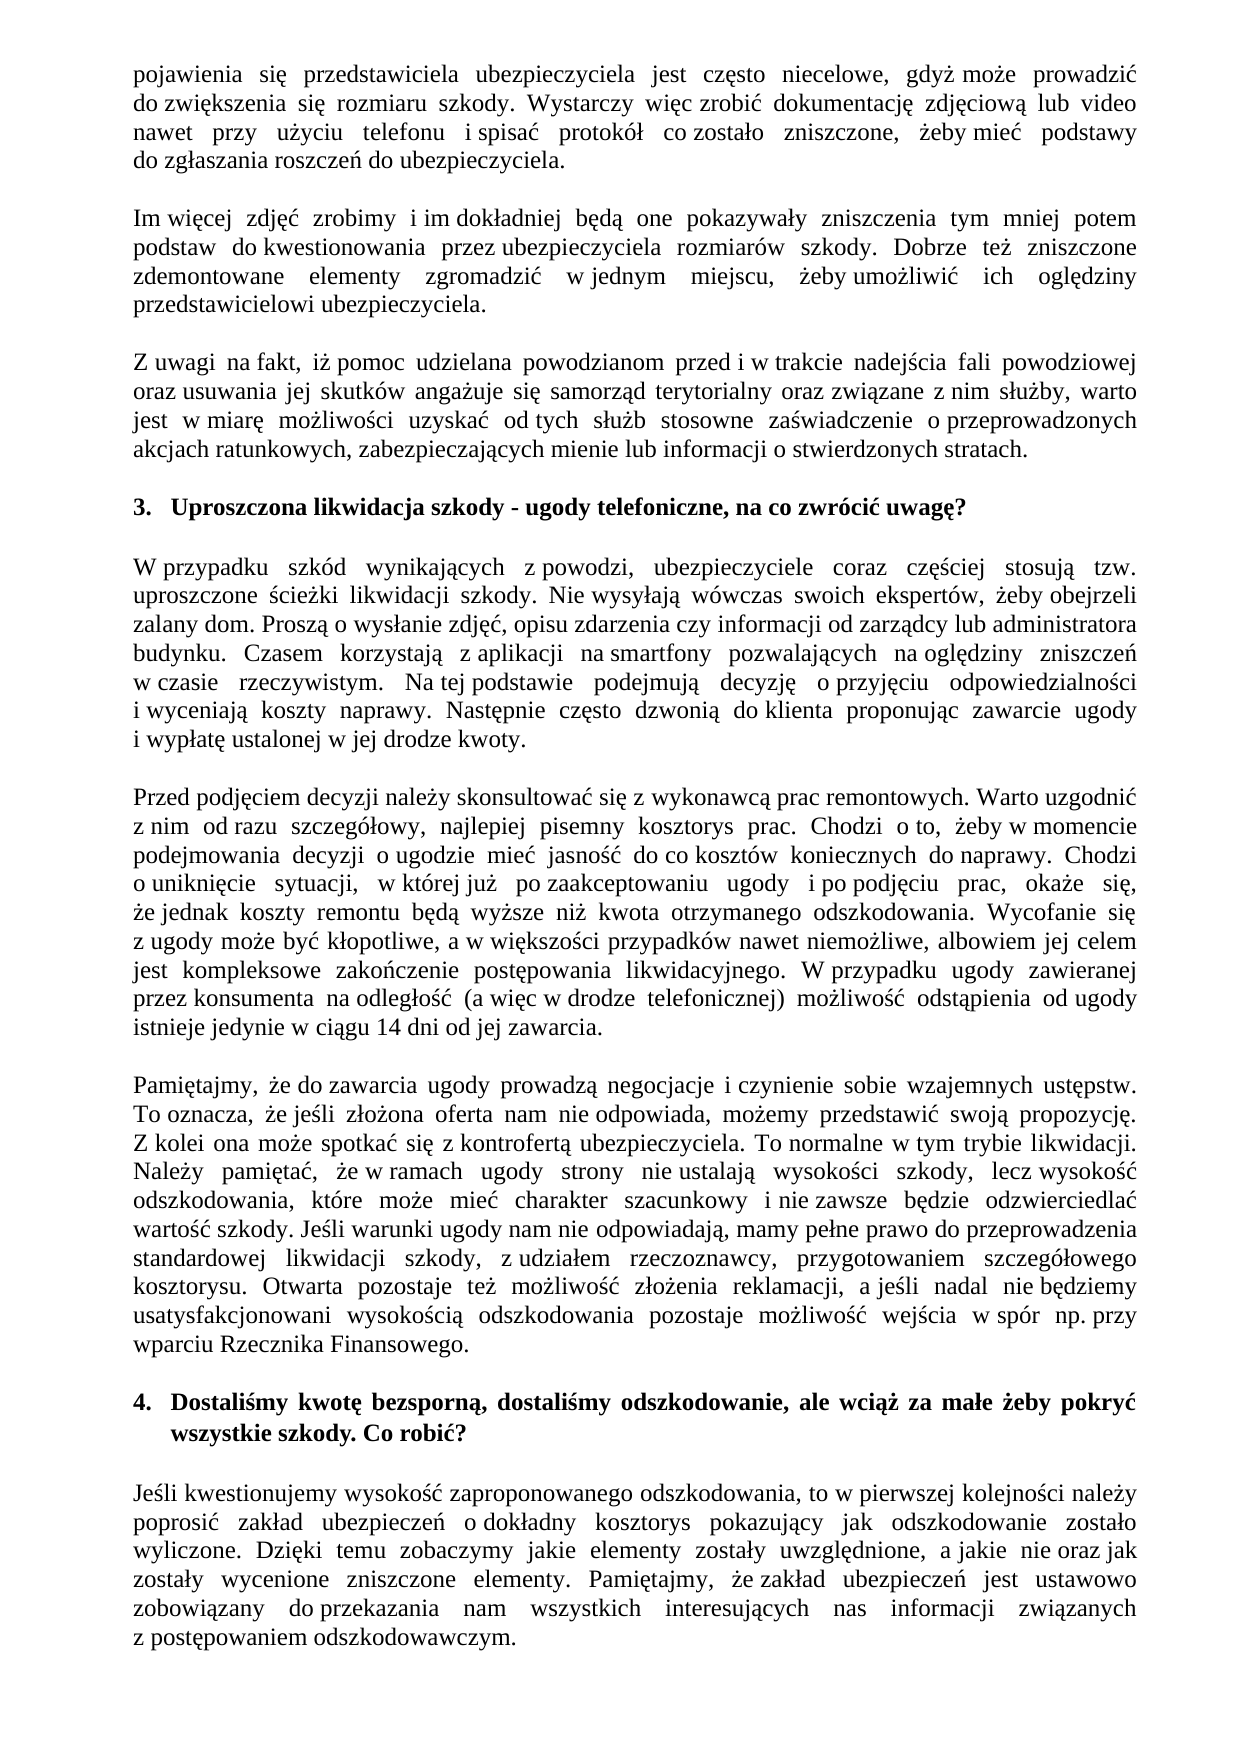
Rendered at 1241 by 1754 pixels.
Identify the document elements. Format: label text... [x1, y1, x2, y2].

list Uproszczona likwidacja szkody - ugody telefoniczne, na co zwrócić uwagę? [133, 492, 1137, 520]
text Jeśli kwestionujemy wysokość zaproponowanego odszkodowania, to w pierwszej kolejności należy poprosić zakład ubezpieczeń o dokładny kosztorys pokazujący jak odszkodowanie zostało wyliczone. Dzięki temu zobaczymy jakie elementy zostały uwzględnione, a jakie nie oraz jak zostały wycenione zniszczone elementy. Pamiętajmy, że zakład ubezpieczeń jest ustawowo zobowiązany do przekazania nam wszystkich interesujących nas informacji związanych z postępowaniem odszkodowawczym. [133, 1478, 1137, 1651]
text Im więcej zdjęć zrobimy i im dokładniej będą one pokazywały zniszczenia tym mniej potem podstaw do kwestionowania przez ubezpieczyciela rozmiarów szkody. Dobrze też zniszczone zdemontowane elementy zgromadzić w jednym miejscu, żeby umożliwić ich oględziny przedstawicielowi ubezpieczyciela. [133, 203, 1137, 318]
text Pamiętajmy, że do zawarcia ugody prowadzą negocjacje i czynienie sobie wzajemnych ustępstw. To oznacza, że jeśli złożona oferta nam nie odpowiada, możemy przedstawić swoją propozycję. Z kolei ona może spotkać się z kontrofertą ubezpieczyciela. To normalne w tym trybie likwidacji. Należy pamiętać, że w ramach ugody strony nie ustalają wysokości szkody, lecz wysokość odszkodowania, które może mieć charakter szacunkowy i nie zawsze będzie odzwierciedlać wartość szkody. Jeśli warunki ugody nam nie odpowiadają, mamy pełne prawo do przeprowadzenia standardowej likwidacji szkody, z udziałem rzeczoznawcy, przygotowaniem szczegółowego kosztorysu. Otwarta pozostaje też możliwość złożenia reklamacji, a jeśli nadal nie będziemy usatysfakcjonowani wysokością odszkodowania pozostaje możliwość wejścia w spór np. przy wparciu Rzecznika Finansowego. [133, 1070, 1137, 1358]
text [133, 59, 1137, 174]
text Przed podjęciem decyzji należy skonsultować się z wykonawcą prac remontowych. Warto uzgodnić z nim od razu szczegółowy, najlepiej pisemny kosztorys prac. Chodzi o to, żeby w momencie podejmowania decyzji o ugodzie mieć jasność do co kosztów koniecznych do naprawy. Chodzi o uniknięcie sytuacji, w której już po zaakceptowaniu ugody i po podjęciu prac, okaże się, że jednak koszty remontu będą wyższe niż kwota otrzymanego odszkodowania. Wycofanie się z ugody może być kłopotliwe, a w większości przypadków nawet niemożliwe, albowiem jej celem jest kompleksowe zakończenie postępowania likwidacyjnego. W przypadku ugody zawieranej przez konsumenta na odległość (a więc w drodze telefonicznej) możliwość odstąpienia od ugody istnieje jedynie w ciągu 14 dni od jej zawarcia. [133, 782, 1137, 1041]
text W przypadku szkód wynikających z powodzi, ubezpieczyciele coraz częściej stosują tzw. uproszczone ścieżki likwidacji szkody. Nie wysyłają wówczas swoich ekspertów, żeby obejrzeli zalany dom. Proszą o wysłanie zdjęć, opisu zdarzenia czy informacji od zarządcy lub administratora budynku. Czasem korzystają z aplikacji na smartfony pozwalających na oględziny zniszczeń w czasie rzeczywistym. Na tej podstawie podejmują decyzję o przyjęciu odpowiedzialności i wyceniają koszty naprawy. Następnie często dzwonią do klienta proponując zawarcie ugody i wypłatę ustalonej w jej drodze kwoty. [133, 552, 1137, 753]
list Dostaliśmy kwotę bezsporną, dostaliśmy odszkodowanie, ale wciąż za małe żeby pokryć wszystkie szkody. Co robić? [133, 1387, 1137, 1447]
text Z uwagi na fakt, iż pomoc udzielana powodzianom przed i w trakcie nadejścia fali powodziowej oraz usuwania jej skutków angażuje się samorząd terytorialny oraz związane z nim służby, warto jest w miarę możliwości uzyskać od tych służb stosowne zaświadczenie o przeprowadzonych akcjach ratunkowych, zabezpieczających mienie lub informacji o stwierdzonych stratach. [133, 347, 1137, 462]
